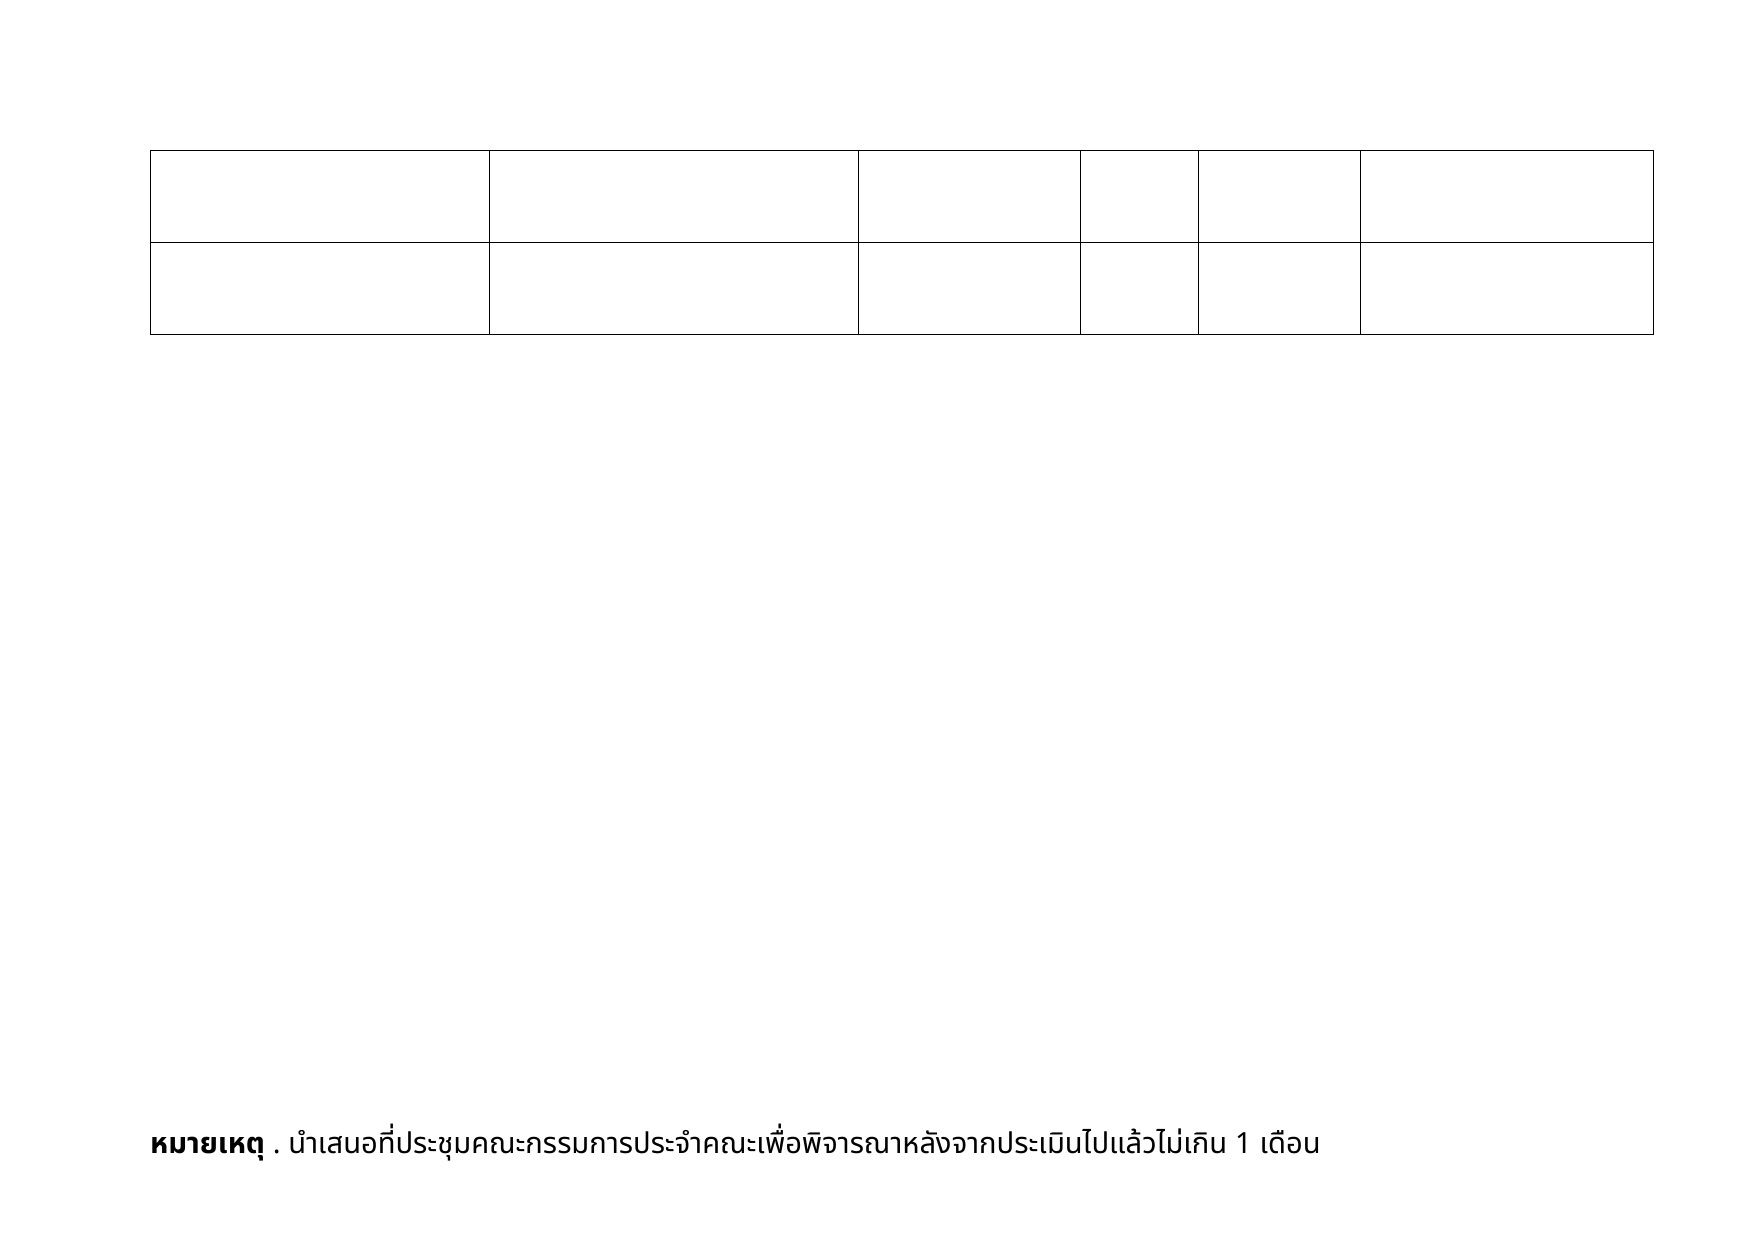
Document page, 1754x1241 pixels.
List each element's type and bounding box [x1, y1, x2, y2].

table_cell [151, 243, 489, 334]
table_cell [1199, 243, 1360, 334]
table_cell [1199, 151, 1360, 242]
table_cell [1081, 151, 1198, 242]
table_cell [1361, 151, 1653, 242]
table_cell [490, 151, 858, 242]
table_cell [490, 243, 858, 334]
table_cell [1081, 243, 1198, 334]
table_cell [859, 151, 1080, 242]
table_cell [151, 151, 489, 242]
table_cell [1361, 243, 1653, 334]
table_cell [859, 243, 1080, 334]
